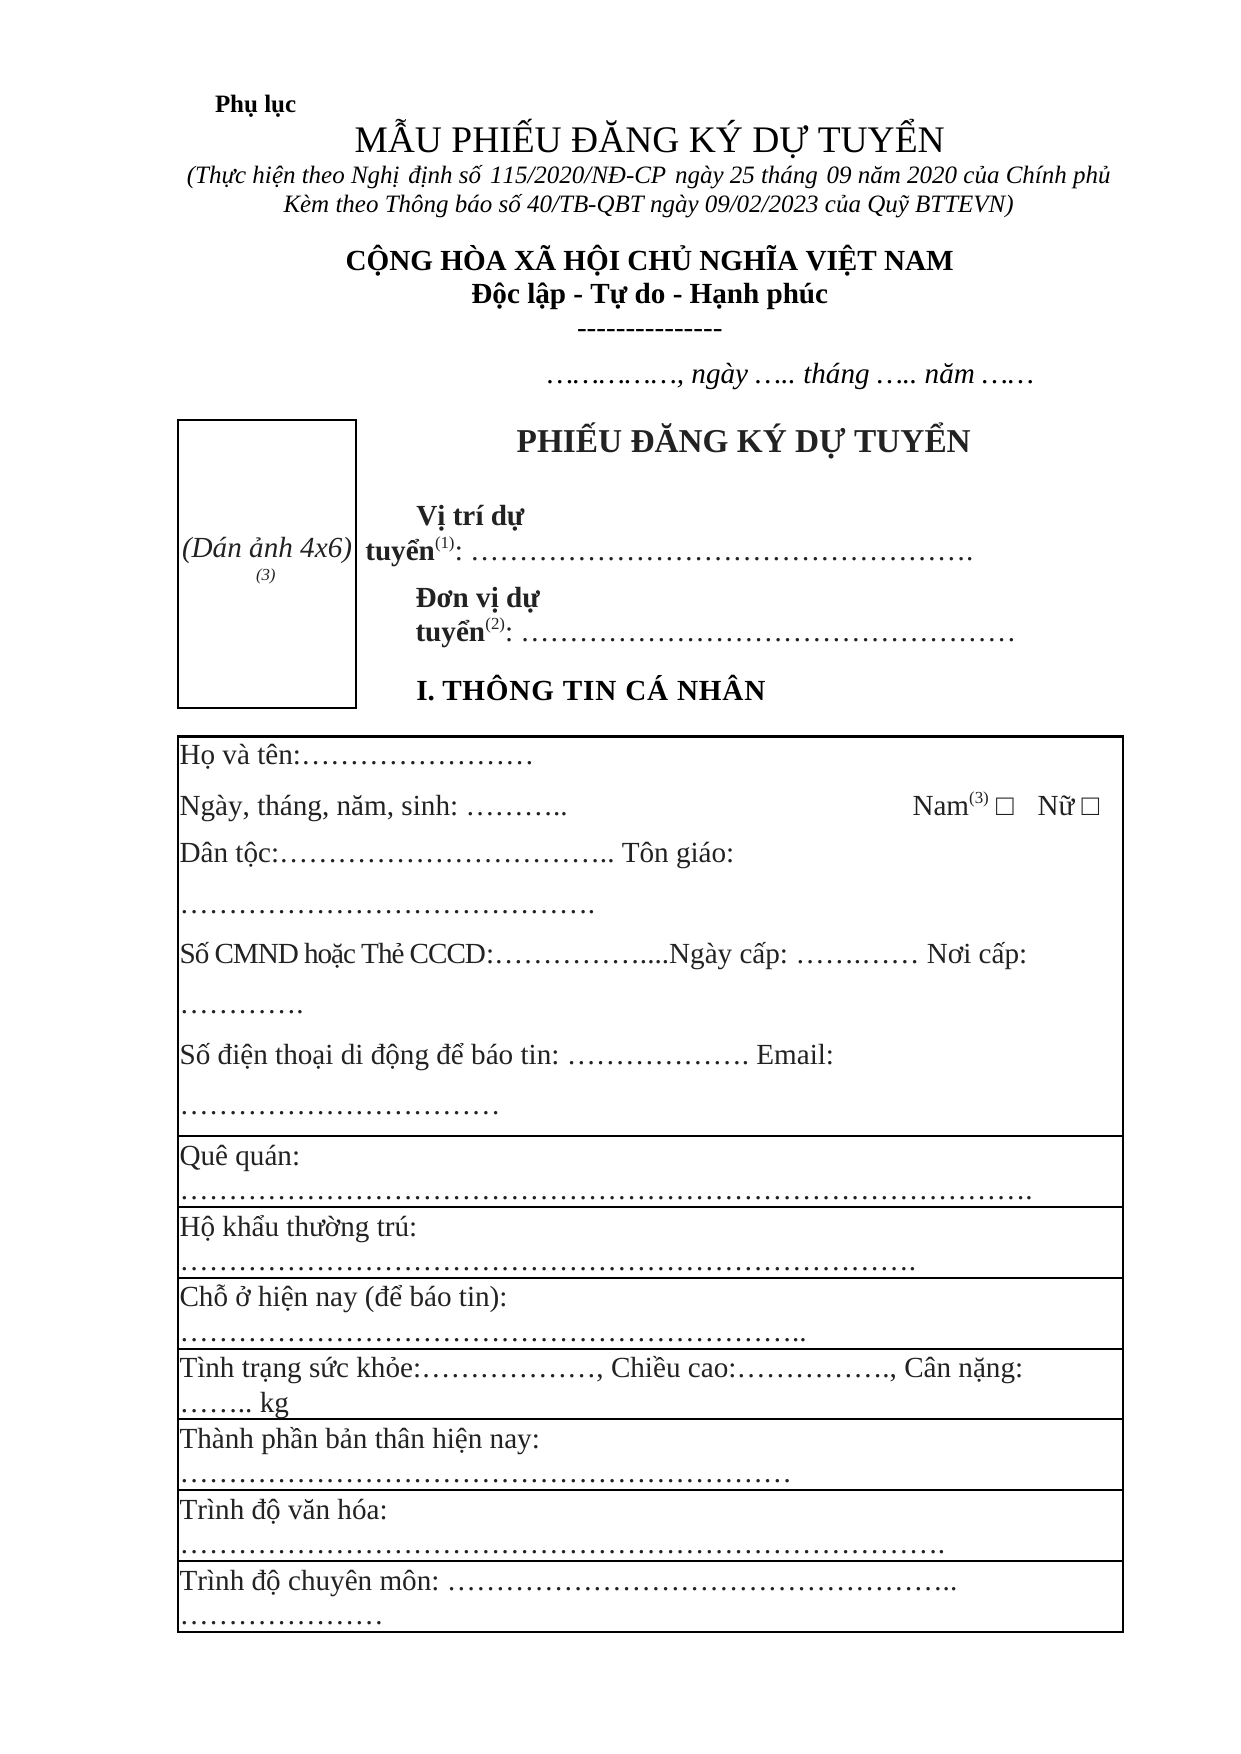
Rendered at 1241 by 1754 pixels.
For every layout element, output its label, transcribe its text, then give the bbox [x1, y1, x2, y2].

table_header Nữ □ [1022, 738, 1122, 836]
table_header (Dán ảnh 4x6) (3) [179, 421, 355, 707]
text ……………, ngày ….. tháng ….. năm …… [177, 356, 1122, 390]
table_cell Trình độ văn hóa: ……………………………………………………………………. [179, 1491, 1122, 1560]
table_cell Quê quán: ……………………………………………………………………………. [179, 1137, 1122, 1206]
table_cell Trình độ chuyên môn: ……………………………………………..………………… [179, 1562, 1122, 1631]
text CỘNG HÒA XÃ HỘI CHỦ NGHĨA VIỆT NAM Độc lập - Tự do - Hạnh phúc --------------- [177, 243, 1122, 344]
table_header Nam(3) □ [911, 738, 1022, 836]
table_cell Tình trạng sức khỏe:………………, Chiều cao:……………., Cân nặng: …….. kg [179, 1350, 1122, 1418]
table_cell Dân tộc:…………………………….. Tôn giáo: ……………………………………. Số CMND hoặc Thẻ CCCD:……………....Ngày cấp: …….…… Nơi cấp: …………. Số điện thoại di động để báo tin: ………………. Email:…………………………… [179, 836, 1122, 1135]
table_header PHIẾU ĐĂNG KÝ DỰ TUYỂN Vị trí dự tuyển(1): ……………………………………………. Đơn vị dự tuyển(2): …………………………………………… I. THÔNG TIN CÁ NHÂN [364, 419, 1123, 707]
text Phụ lục [215, 89, 1122, 117]
text MẪU PHIẾU ĐĂNG KÝ DỰ TUYỂN (Thực hiện theo Nghị định số 115/2020/NĐ-CP ngày 25 tháng 09 năm 2020 của Chính phủ [177, 117, 1122, 189]
text Kèm theo Thông báo số 40/TB-QBT ngày 09/02/2023 của Quỹ BTTEVN) [177, 189, 1122, 218]
table_cell Hộ khẩu thường trú: …………………………………………………………………. [179, 1208, 1122, 1277]
table_header [357, 419, 364, 707]
table_header Họ và tên:…………………… Ngày, tháng, năm, sinh: ……….. [179, 738, 911, 836]
table_cell Thành phần bản thân hiện nay: ……………………………………………………… [179, 1420, 1122, 1489]
table_cell Chỗ ở hiện nay (để báo tin):……………………………………………………….. [179, 1279, 1122, 1347]
